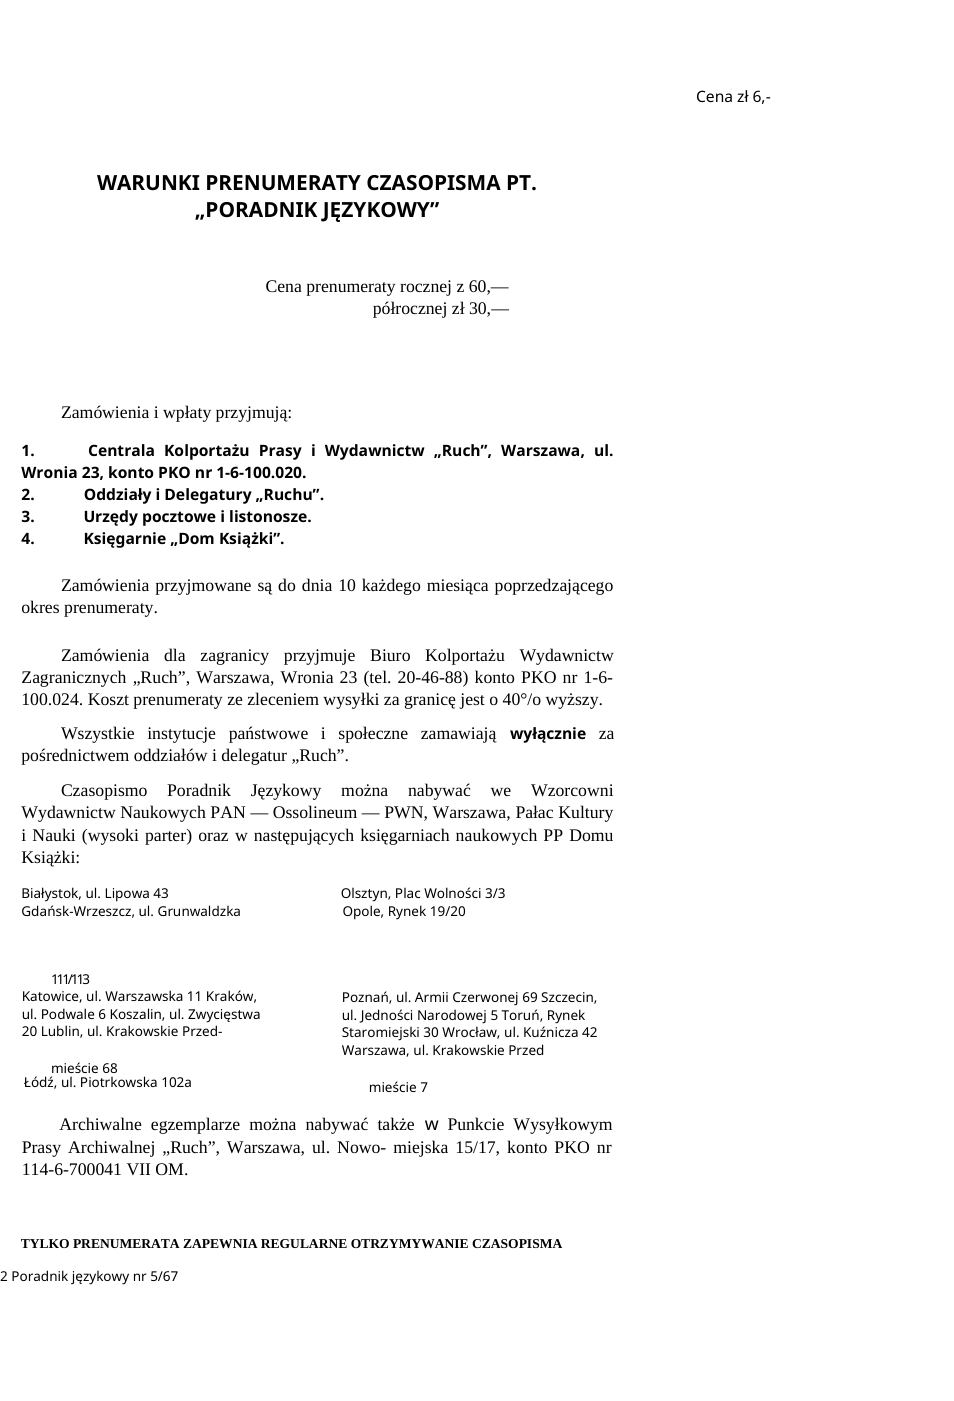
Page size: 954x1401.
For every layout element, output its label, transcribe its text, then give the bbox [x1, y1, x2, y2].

text 2 Poradnik językowy nr 5/67 [0, 1271, 953, 1284]
